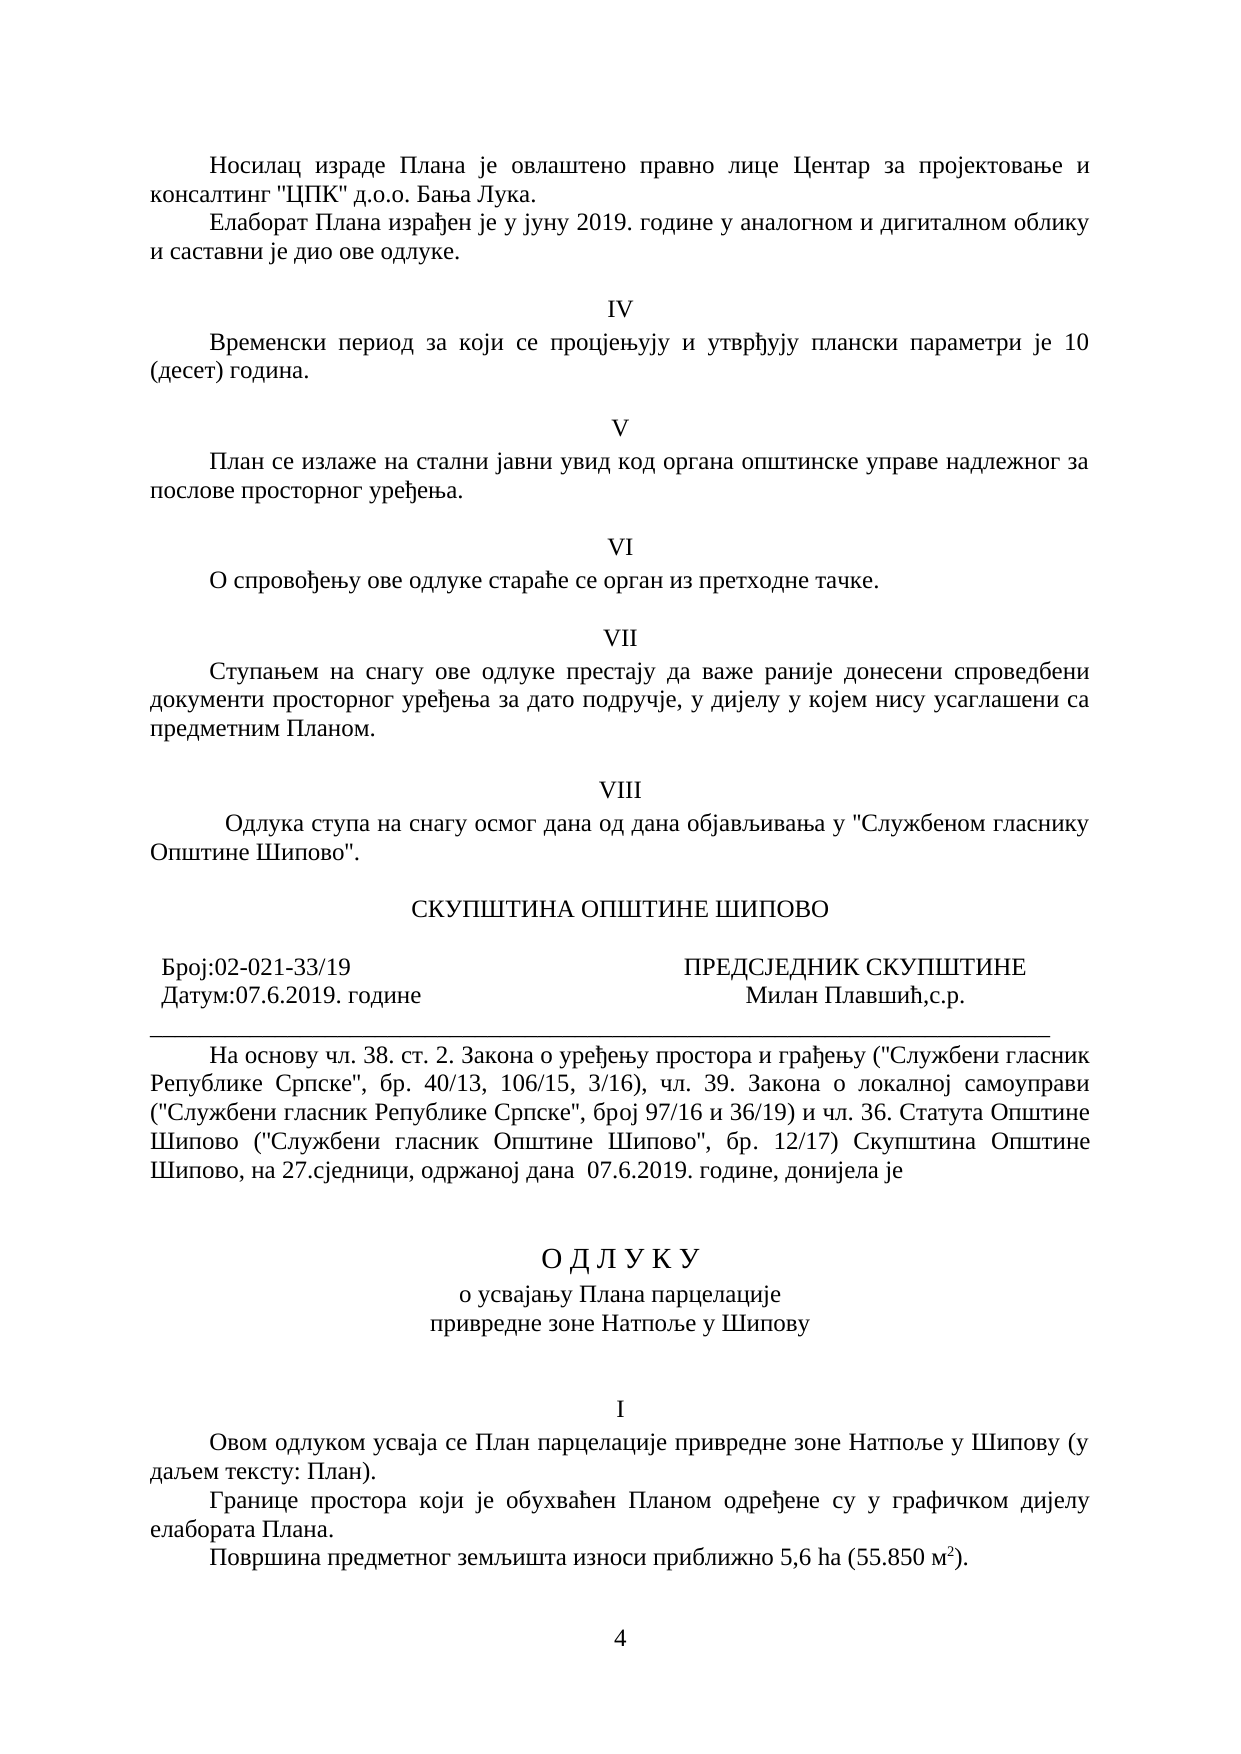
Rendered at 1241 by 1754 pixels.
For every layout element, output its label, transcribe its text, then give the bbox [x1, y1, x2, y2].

text Овом одлуком усваја се План парцелације привредне зоне Натпоље у Шипову (у даљем тексту: План). [150, 1427, 1090, 1485]
text Одлука ступа на снагу осмог дана од дана објављивања у ''Службеном гласнику Општине Шипово''. [150, 808, 1090, 866]
table_header ПРЕДСЈЕДНИК СКУПШТИНЕ Милан Плавшић,с.р. [620, 952, 1090, 1011]
text Елаборат Плана израђен је у јуну 2019. године у аналогном и дигиталном облику и саставни је дио ове одлуке. [150, 207, 1090, 265]
text Површина предметног земљишта износи приближно 5,6 ha (55.850 м2). [150, 1542, 1090, 1571]
text V [150, 413, 1090, 442]
text I [150, 1394, 1090, 1423]
text IV [150, 294, 1090, 322]
text СКУПШТИНА ОПШТИНЕ ШИПОВО [150, 894, 1090, 923]
text О спровођењу ове одлуке стараће се орган из претходне тачке. [150, 565, 1090, 594]
text Временски период за који се процјењују и утврђују плански параметри је 10 (десет) година. [150, 327, 1090, 384]
text Границе простора који је обухваћен Планом одређене су у графичком дијелу елабората Плана. [150, 1485, 1090, 1542]
text о усвајању Плана парцелације [150, 1279, 1090, 1308]
text VI [150, 532, 1090, 561]
table_header Број:02-021-33/19 Датум:07.6.2019. године [150, 952, 620, 1011]
text привредне зоне Натпоље у Шипову [150, 1308, 1090, 1337]
text Носилац израде Плана је овлаштено правно лице Центар за пројектовање и консалтинг ''ЦПК'' д.о.о. Бања Лука. [150, 150, 1090, 207]
text Ступањем на снагу ове одлуке престају да важе раније донесени спроведбени документи просторног уређења за дато подручје, у дијелу у којем нису усаглашени са предметним Планом. [150, 656, 1090, 742]
text VII [150, 623, 1090, 652]
text ________________________________________________________________________ [150, 1011, 1090, 1040]
text О Д Л У К У [150, 1241, 1090, 1274]
text План се излаже на стални јавни увид код органа општинске управе надлежног за послове просторног уређења. [150, 446, 1090, 503]
text VIII [150, 775, 1090, 804]
text На основу чл. 38. ст. 2. Закона о уређењу простора и грађењу (''Службени гласник Републике Српске'', бр. 40/13, 106/15, 3/16), чл. 39. Закона о локалној самоуправи (''Службени гласник Републике Српске'', брoj 97/16 и 36/19) и чл. 36. Статута Општине Шипово (''Службени гласник Општине Шипово'', бр. 12/17) Скупштина Oпштине Шипово, на 27.сједници, одржаној дана 07.6.2019. године, донијела је [150, 1040, 1090, 1183]
